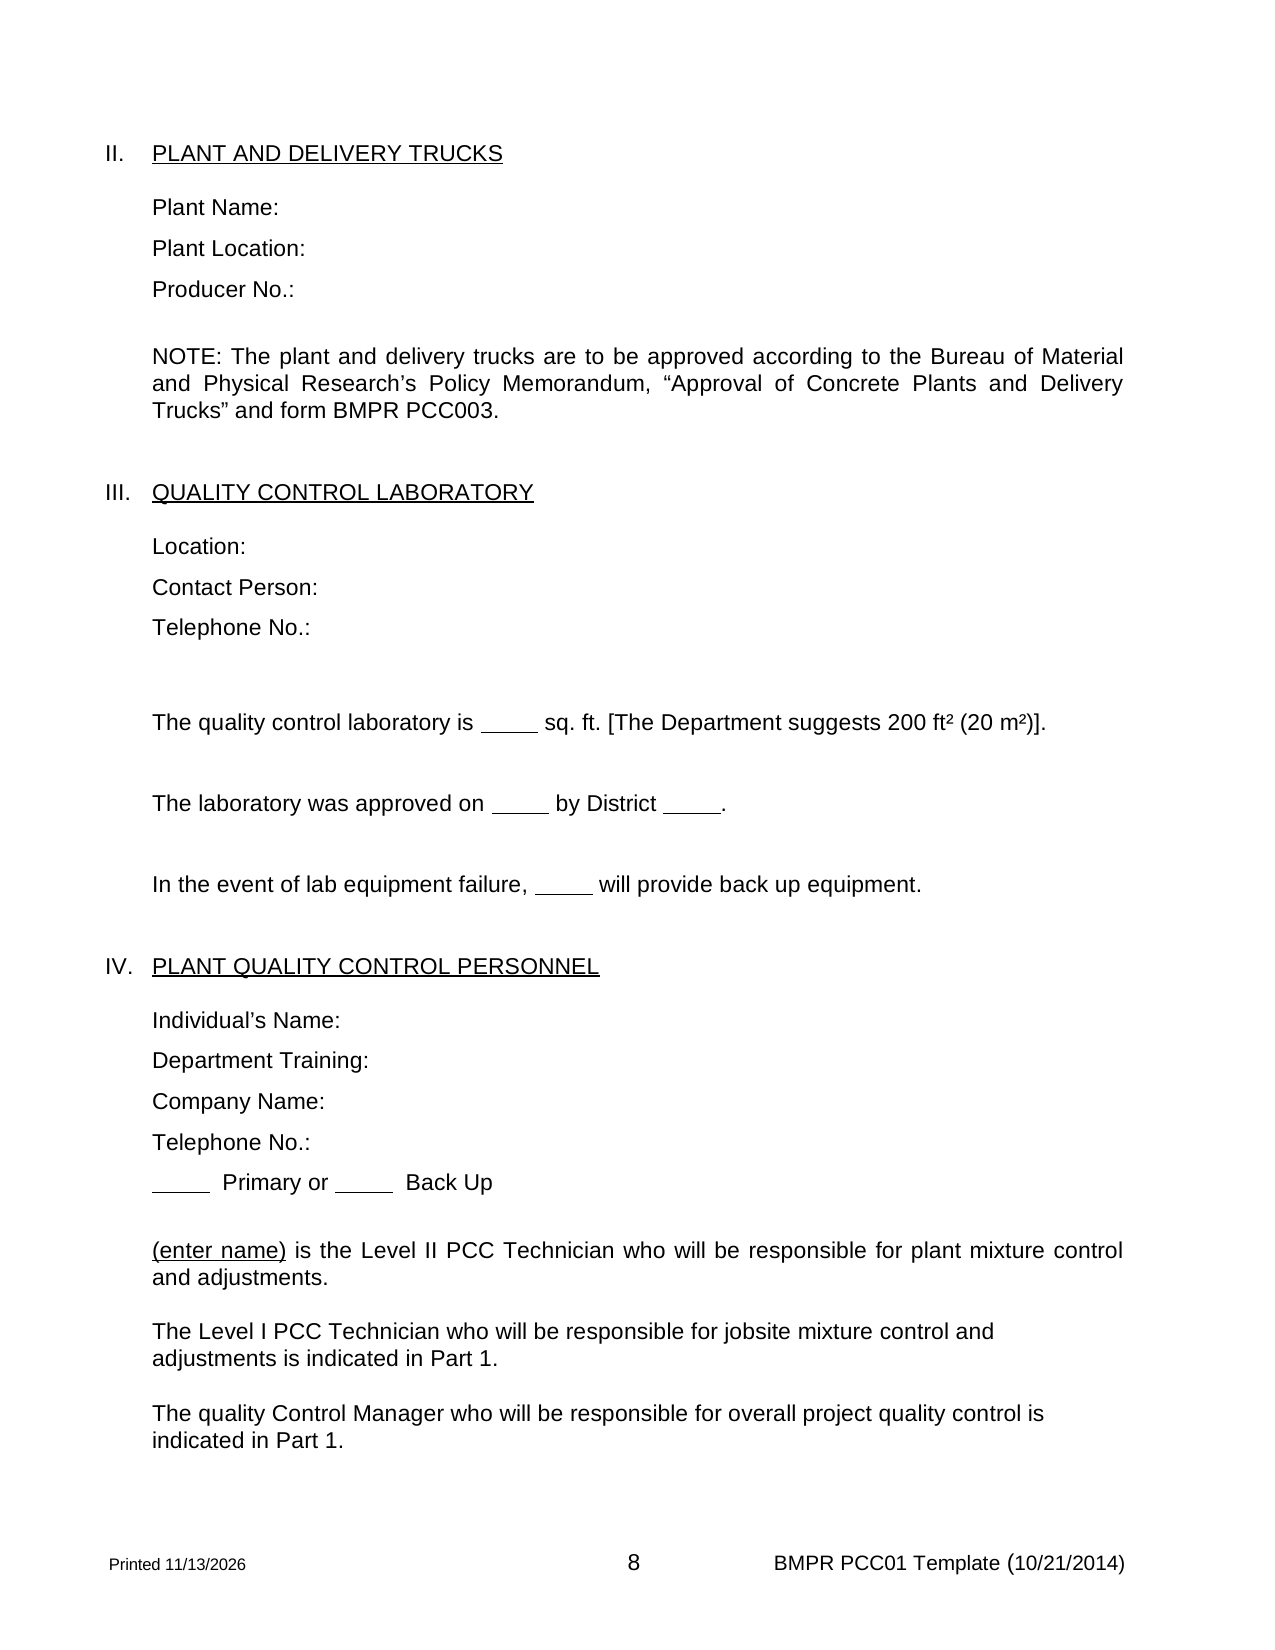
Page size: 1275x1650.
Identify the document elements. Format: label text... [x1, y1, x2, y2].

list QUALITY CONTROL LABORATORY [105, 478, 1125, 505]
text Contact Person: [152, 573, 1125, 600]
text NOTE: The plant and delivery trucks are to be approved according to the Bureau of Material and Physical Research’s Policy Memorandum, “Approval of Concrete Plants and Delivery Trucks” and form BMPR PCC003. [152, 343, 1125, 424]
text Primary or Back Up [152, 1169, 1125, 1196]
text The quality control laboratory is sq. ft. [The Department suggests 200 ft² (20 m²)]. [152, 708, 1125, 735]
text Plant Name: [152, 194, 1125, 221]
list PLANT QUALITY CONTROL PERSONNEL [105, 952, 1125, 979]
text The Level I PCC Technician who will be responsible for jobsite mixture control and adjustments is indicated in Part 1. [152, 1318, 1125, 1372]
text Plant Location: [152, 234, 1125, 261]
text (enter name) is the Level II PCC Technician who will be responsible for plant mixture control and adjustments. [152, 1236, 1125, 1291]
text The quality Control Manager who will be responsible for overall project quality control is indicated in Part 1. [152, 1399, 1125, 1453]
text Telephone No.: [152, 1128, 1125, 1155]
text Department Training: [152, 1047, 1125, 1074]
text Telephone No.: [152, 613, 1125, 641]
text Producer No.: [152, 275, 1125, 302]
text The laboratory was approved on by District . [152, 789, 1125, 817]
text Individual’s Name: [152, 1006, 1125, 1033]
text Location: [152, 532, 1125, 559]
text Company Name: [152, 1087, 1125, 1114]
list PLANT AND DELIVERY TRUCKS [105, 139, 1125, 167]
text In the event of lab equipment failure, will provide back up equipment. [152, 871, 1125, 898]
